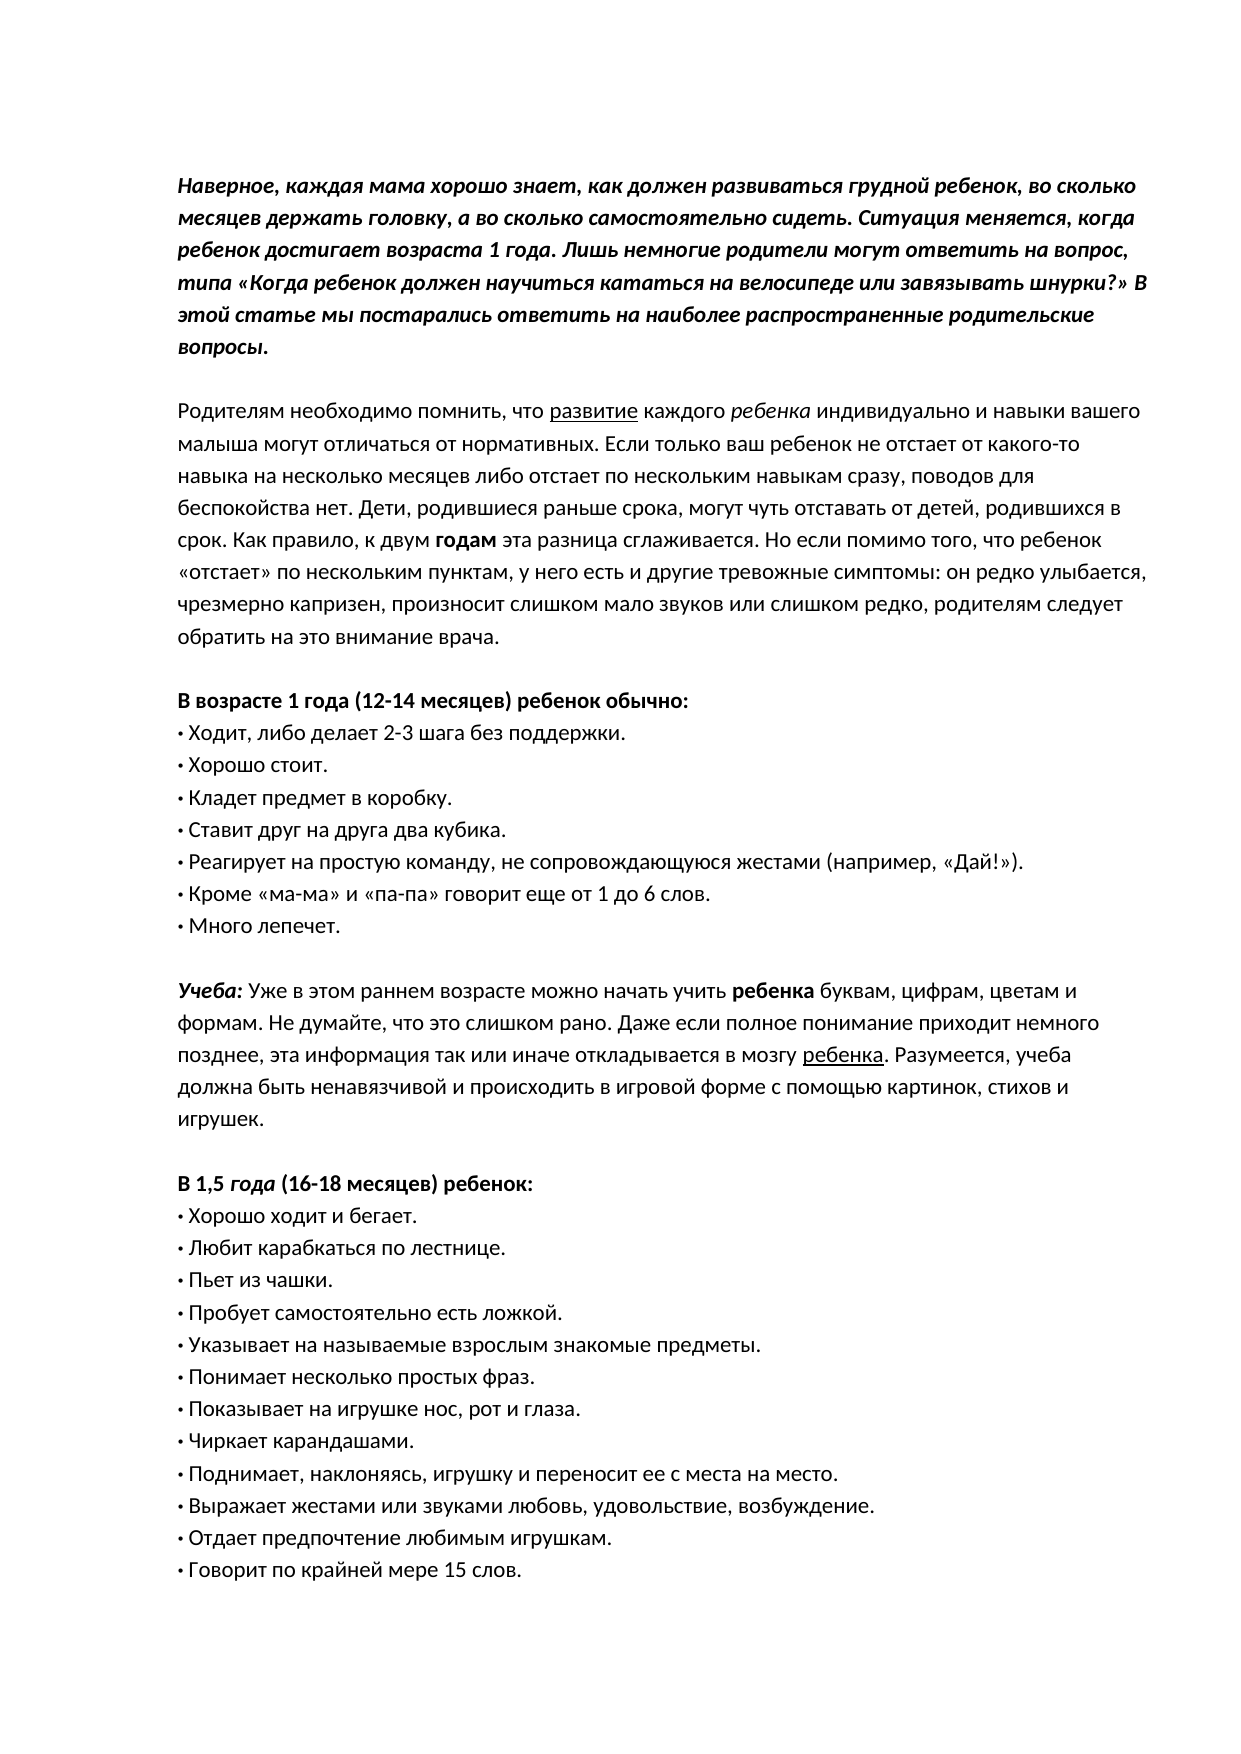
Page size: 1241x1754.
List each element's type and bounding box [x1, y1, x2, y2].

text [177, 171, 1152, 1615]
